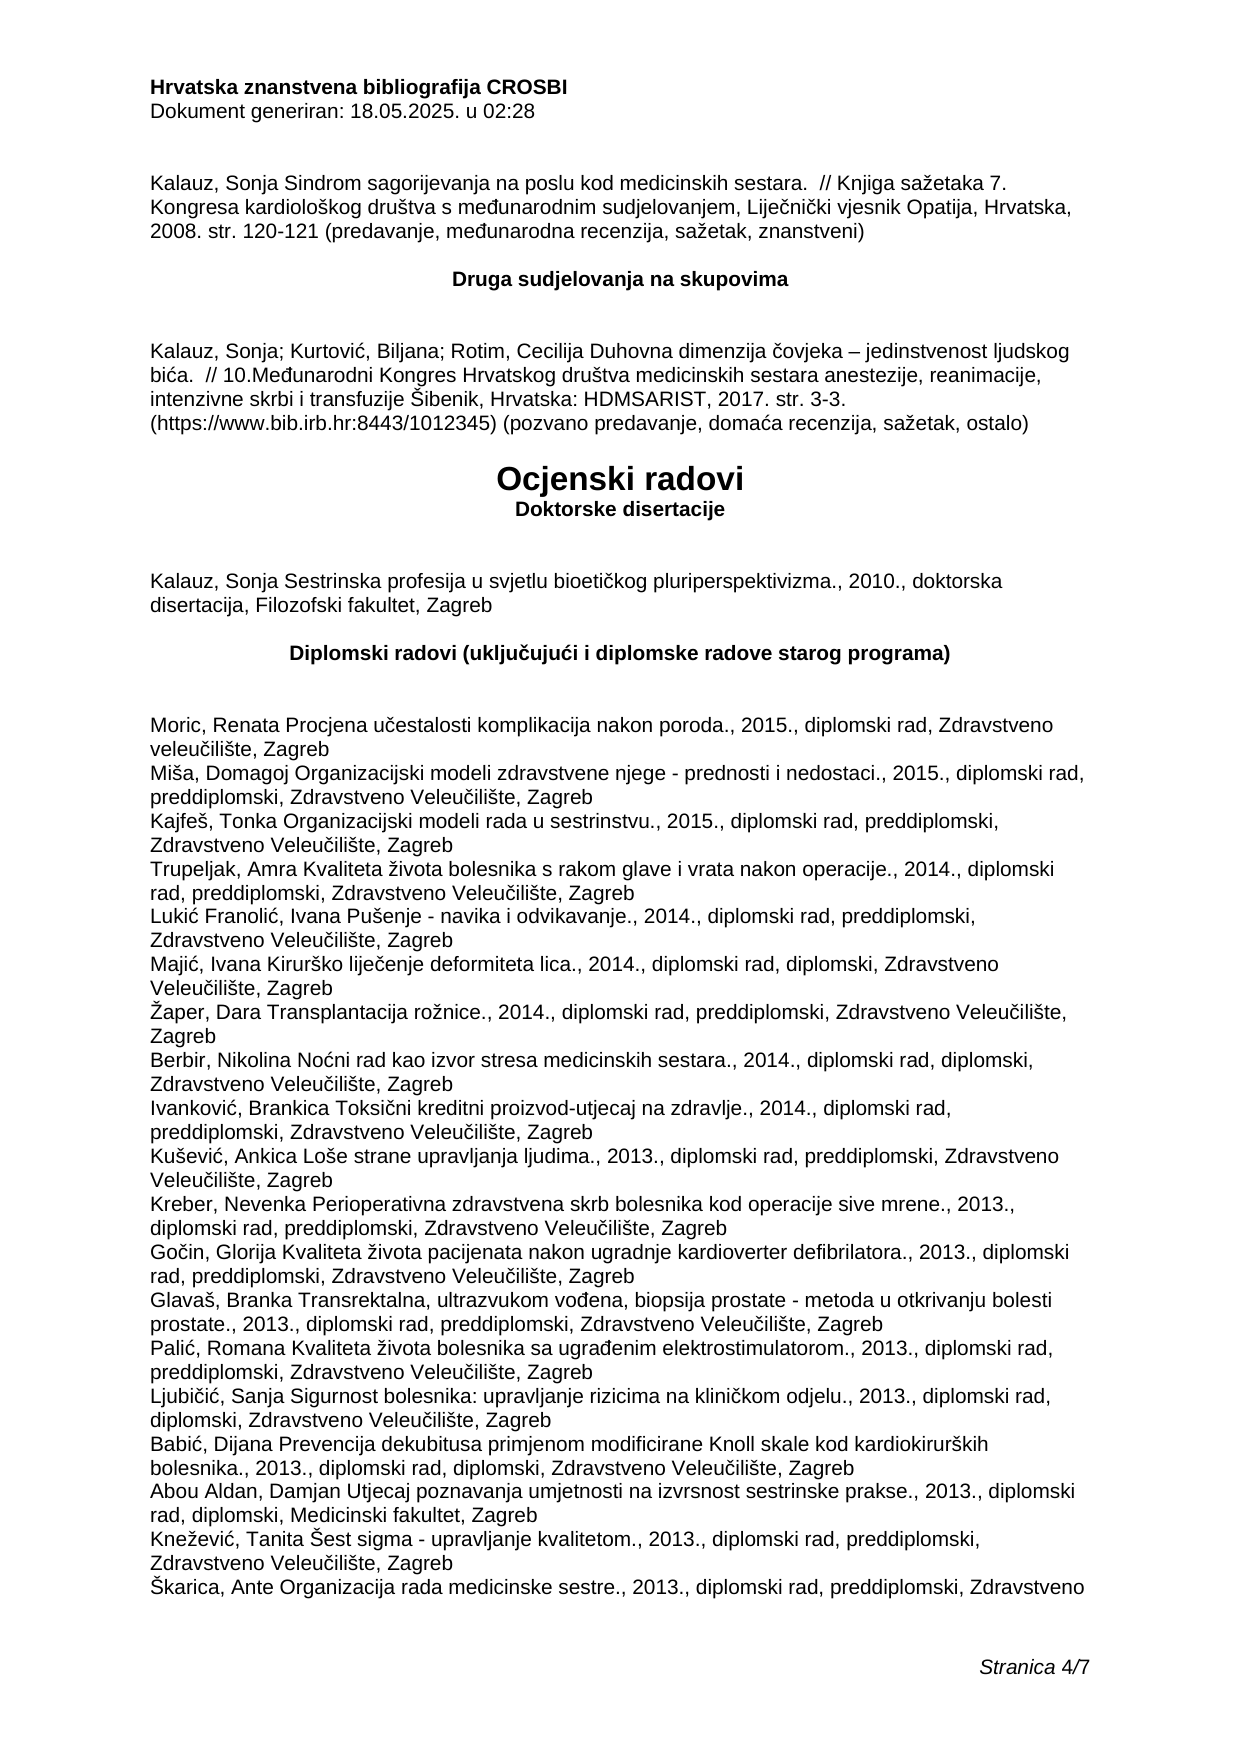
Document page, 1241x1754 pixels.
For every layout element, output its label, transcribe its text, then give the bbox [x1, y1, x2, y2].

text Trupeljak, Amra [150, 856, 1090, 904]
text Kreber, Nevenka [150, 1192, 1090, 1240]
text Žaper, Dara [150, 1000, 1090, 1048]
text Palić, Romana [150, 1336, 1090, 1383]
text Ivanković, Brankica [150, 1096, 1090, 1144]
text Miša, Domagoj [150, 761, 1090, 808]
subtitle Doktorske disertacije [150, 497, 1090, 521]
text Babić, Dijana [150, 1431, 1090, 1479]
text Kalauz, Sonja; Kurtović, Biljana; Rotim, Cecilija [150, 339, 1090, 434]
text Moric, Renata [150, 713, 1090, 761]
text Lukić Franolić, Ivana [150, 904, 1090, 952]
text Berbir, Nikolina [150, 1048, 1090, 1096]
subtitle Druga sudjelovanja na skupovima [150, 267, 1090, 291]
text Škarica, Ante [150, 1575, 1090, 1599]
text Ljubičić, Sanja [150, 1383, 1090, 1431]
text Kalauz, Sonja [150, 171, 1090, 243]
text Glavaš, Branka [150, 1288, 1090, 1336]
text Kalauz, Sonja [150, 569, 1090, 617]
text Gočin, Glorija [150, 1240, 1090, 1288]
text Majić, Ivana [150, 952, 1090, 1000]
text Kušević, Ankica [150, 1144, 1090, 1192]
text Knežević, Tanita [150, 1527, 1090, 1575]
subtitle Ocjenski radovi [150, 458, 1090, 497]
subtitle Diplomski radovi (uključujući i diplomske radove starog programa) [150, 641, 1090, 665]
text Kajfeš, Tonka [150, 808, 1090, 856]
text Abou Aldan, Damjan [150, 1479, 1090, 1527]
